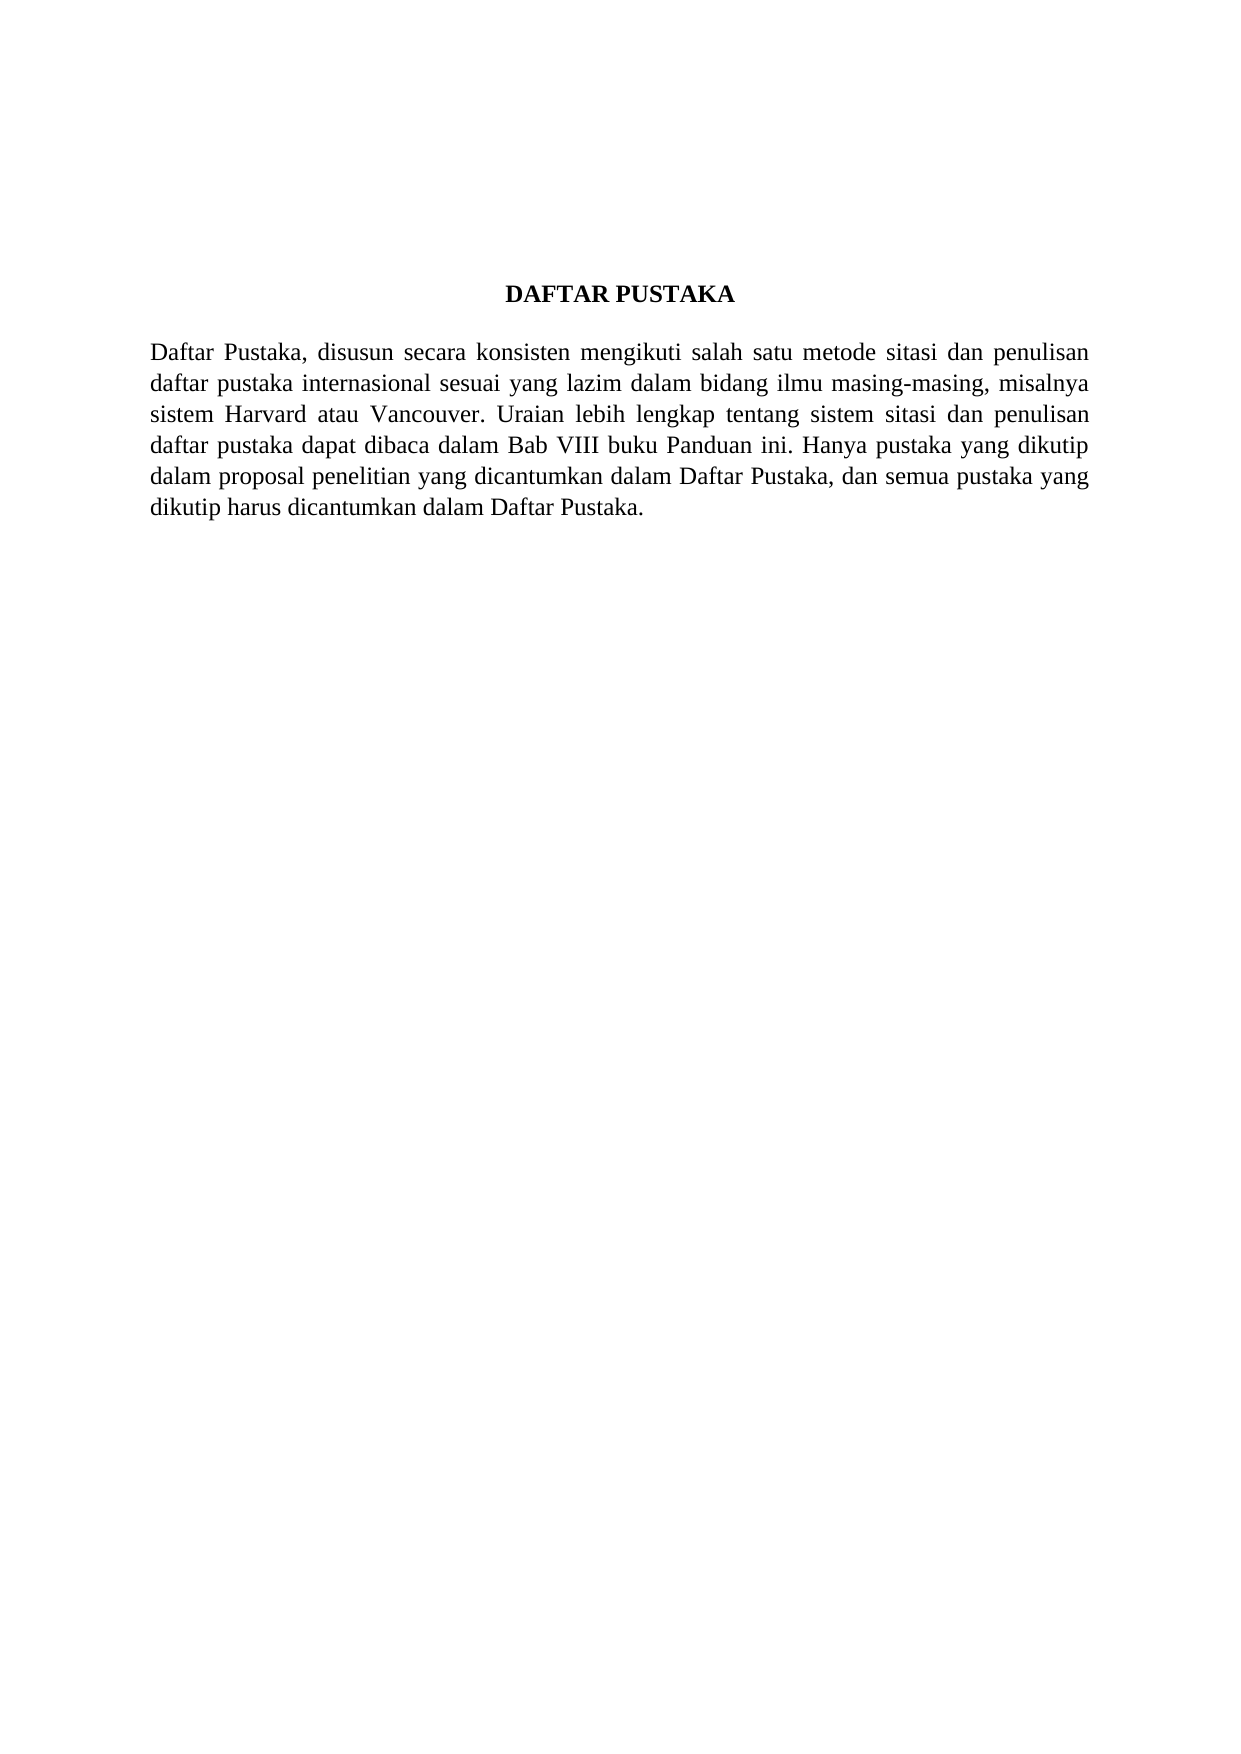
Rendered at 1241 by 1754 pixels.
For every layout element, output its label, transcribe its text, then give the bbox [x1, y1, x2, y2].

text DAFTAR PUSTAKA [150, 279, 1090, 308]
text Daftar Pustaka, disusun secara konsisten mengikuti salah satu metode sitasi dan penulisan daftar pustaka internasional sesuai yang lazim dalam bidang ilmu masing-masing, misalnya sistem Harvard atau Vancouver. Uraian lebih lengkap tentang sistem sitasi dan penulisan daftar pustaka dapat dibaca dalam Bab VIII buku Panduan ini. Hanya pustaka yang dikutip dalam proposal penelitian yang dicantumkan dalam Daftar Pustaka, dan semua pustaka yang dikutip harus dicantumkan dalam Daftar Pustaka. [150, 337, 1090, 521]
